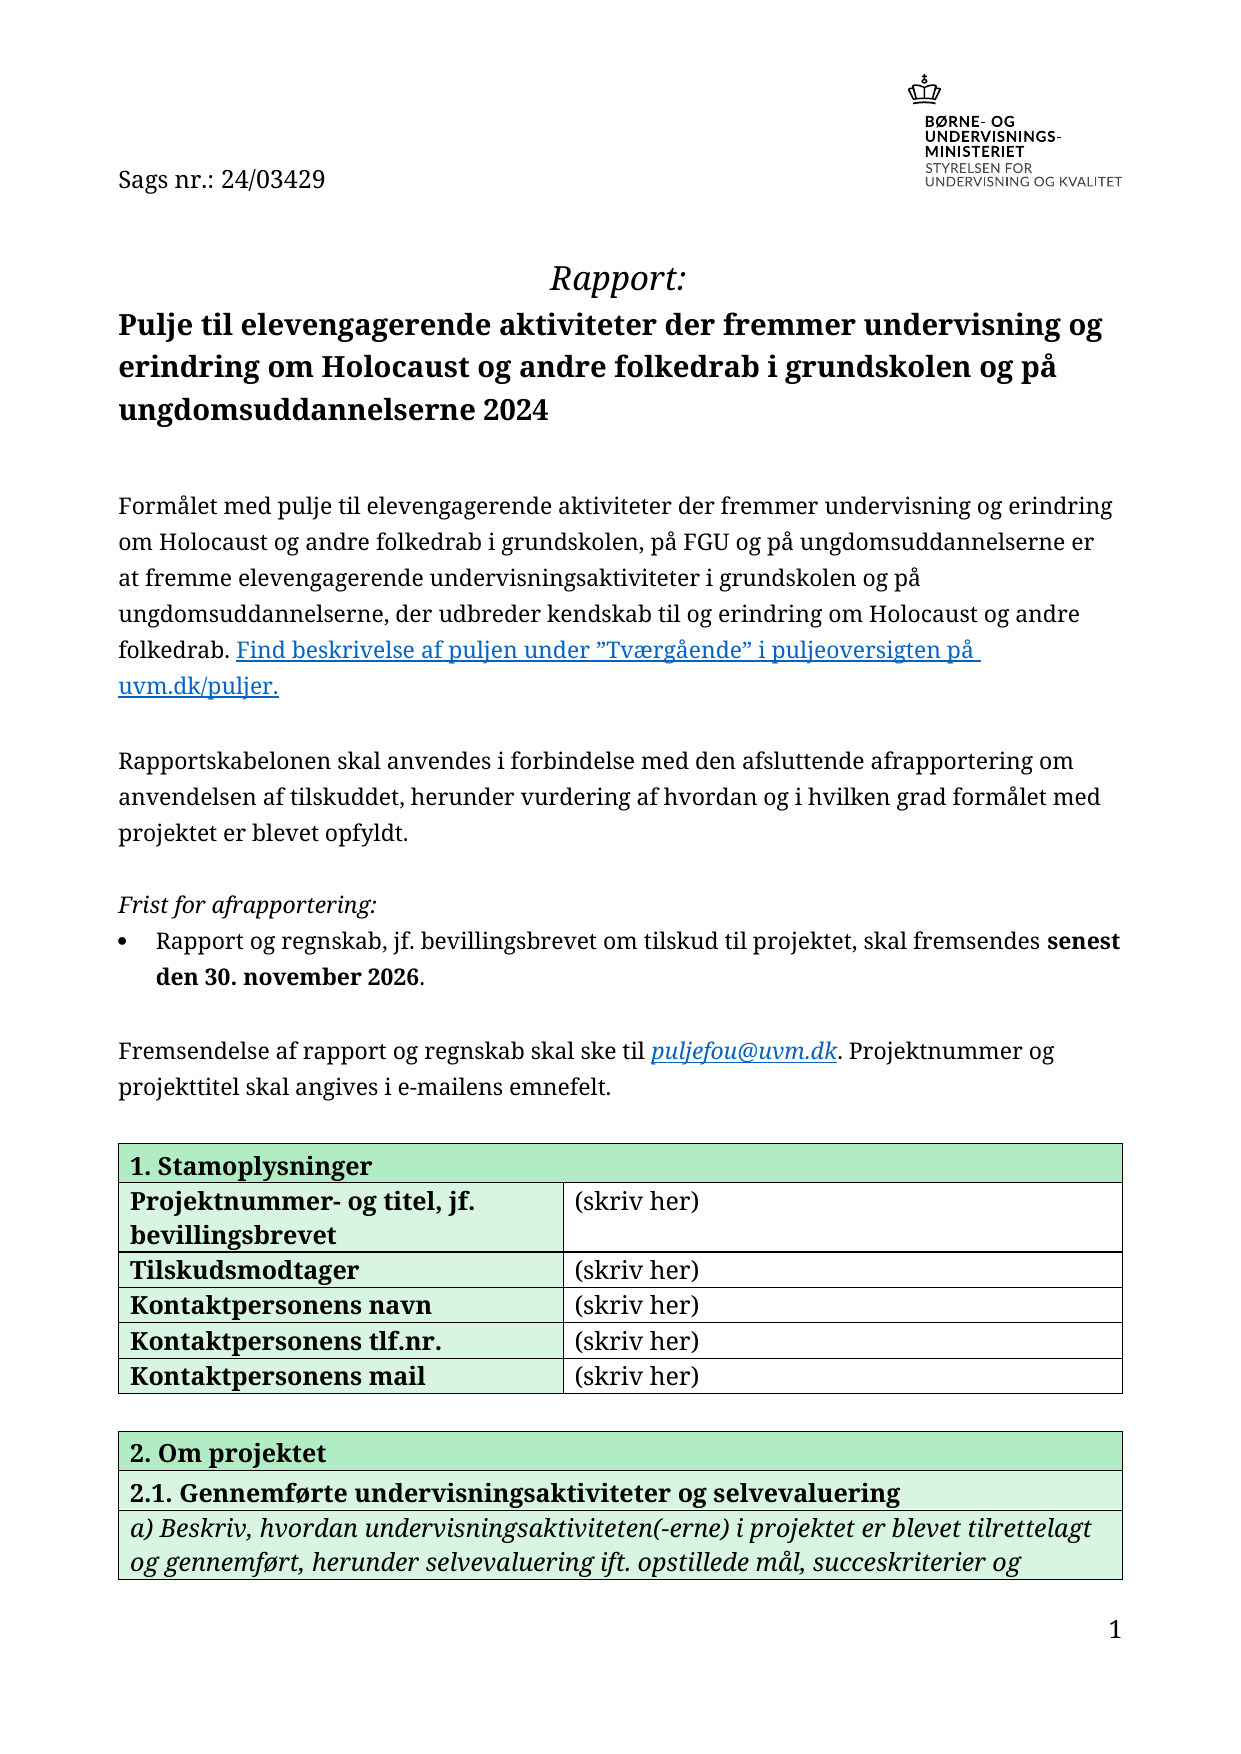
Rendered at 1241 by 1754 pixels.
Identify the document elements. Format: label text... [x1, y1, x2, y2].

table_cell Projektnummer- og titel, jf. bevillingsbrevet [119, 1183, 563, 1251]
table_cell Kontaktpersonens navn [119, 1288, 563, 1322]
table_cell Tilskudsmodtager [119, 1253, 563, 1287]
list Rapport og regnskab, jf. bevillingsbrevet om tilskud til projektet, skal fremsendes senest den 30. november 2026. [118, 924, 1122, 992]
table_header 1. Stamoplysninger [119, 1144, 1122, 1182]
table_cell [119, 1511, 1122, 1579]
table_cell (skriv her) [564, 1253, 1122, 1287]
subtitle Rapport: [118, 255, 1122, 300]
table_cell (skriv her) [564, 1359, 1122, 1393]
table_cell 2.1. Gennemførte undervisningsaktiviteter og selvevaluering [119, 1471, 1122, 1509]
text Frist for afrapportering: [118, 889, 1122, 920]
text Fremsendelse af rapport og regnskab skal ske til puljefou@uvm.dk. Projektnummer og projekttitel skal angives i e-mailens emnefelt. [118, 1035, 1122, 1102]
table_header 2. Om projektet [119, 1432, 1122, 1470]
subtitle Pulje til elevengagerende aktiviteter der fremmer undervisning og erindring om Holocaust og andre folkedrab i grundskolen og på ungdomsuddannelserne 2024 [118, 304, 1122, 429]
table_cell Kontaktpersonens mail [119, 1359, 563, 1393]
table_cell (skriv her) [564, 1183, 1122, 1251]
table_cell Kontaktpersonens tlf.nr. [119, 1323, 563, 1358]
table_cell (skriv her) [564, 1323, 1122, 1358]
table_cell (skriv her) [564, 1288, 1122, 1322]
text Rapportskabelonen skal anvendes i forbindelse med den afsluttende afrapportering om anvendelsen af tilskuddet, herunder vurdering af hvordan og i hvilken grad formålet med projektet er blevet opfyldt. [118, 745, 1122, 848]
text Formålet med pulje til elevengagerende aktiviteter der fremmer undervisning og erindring om Holocaust og andre folkedrab i grundskolen, på FGU og på ungdomsuddannelserne er at fremme elevengagerende undervisningsaktiviteter i grundskolen og på ungdomsuddannelserne, der udbreder kendskab til og erindring om Holocaust og andre folkedrab. Find beskrivelse af puljen under ”Tværgående” i puljeoversigten på uvm.dk/puljer. [118, 490, 1122, 701]
